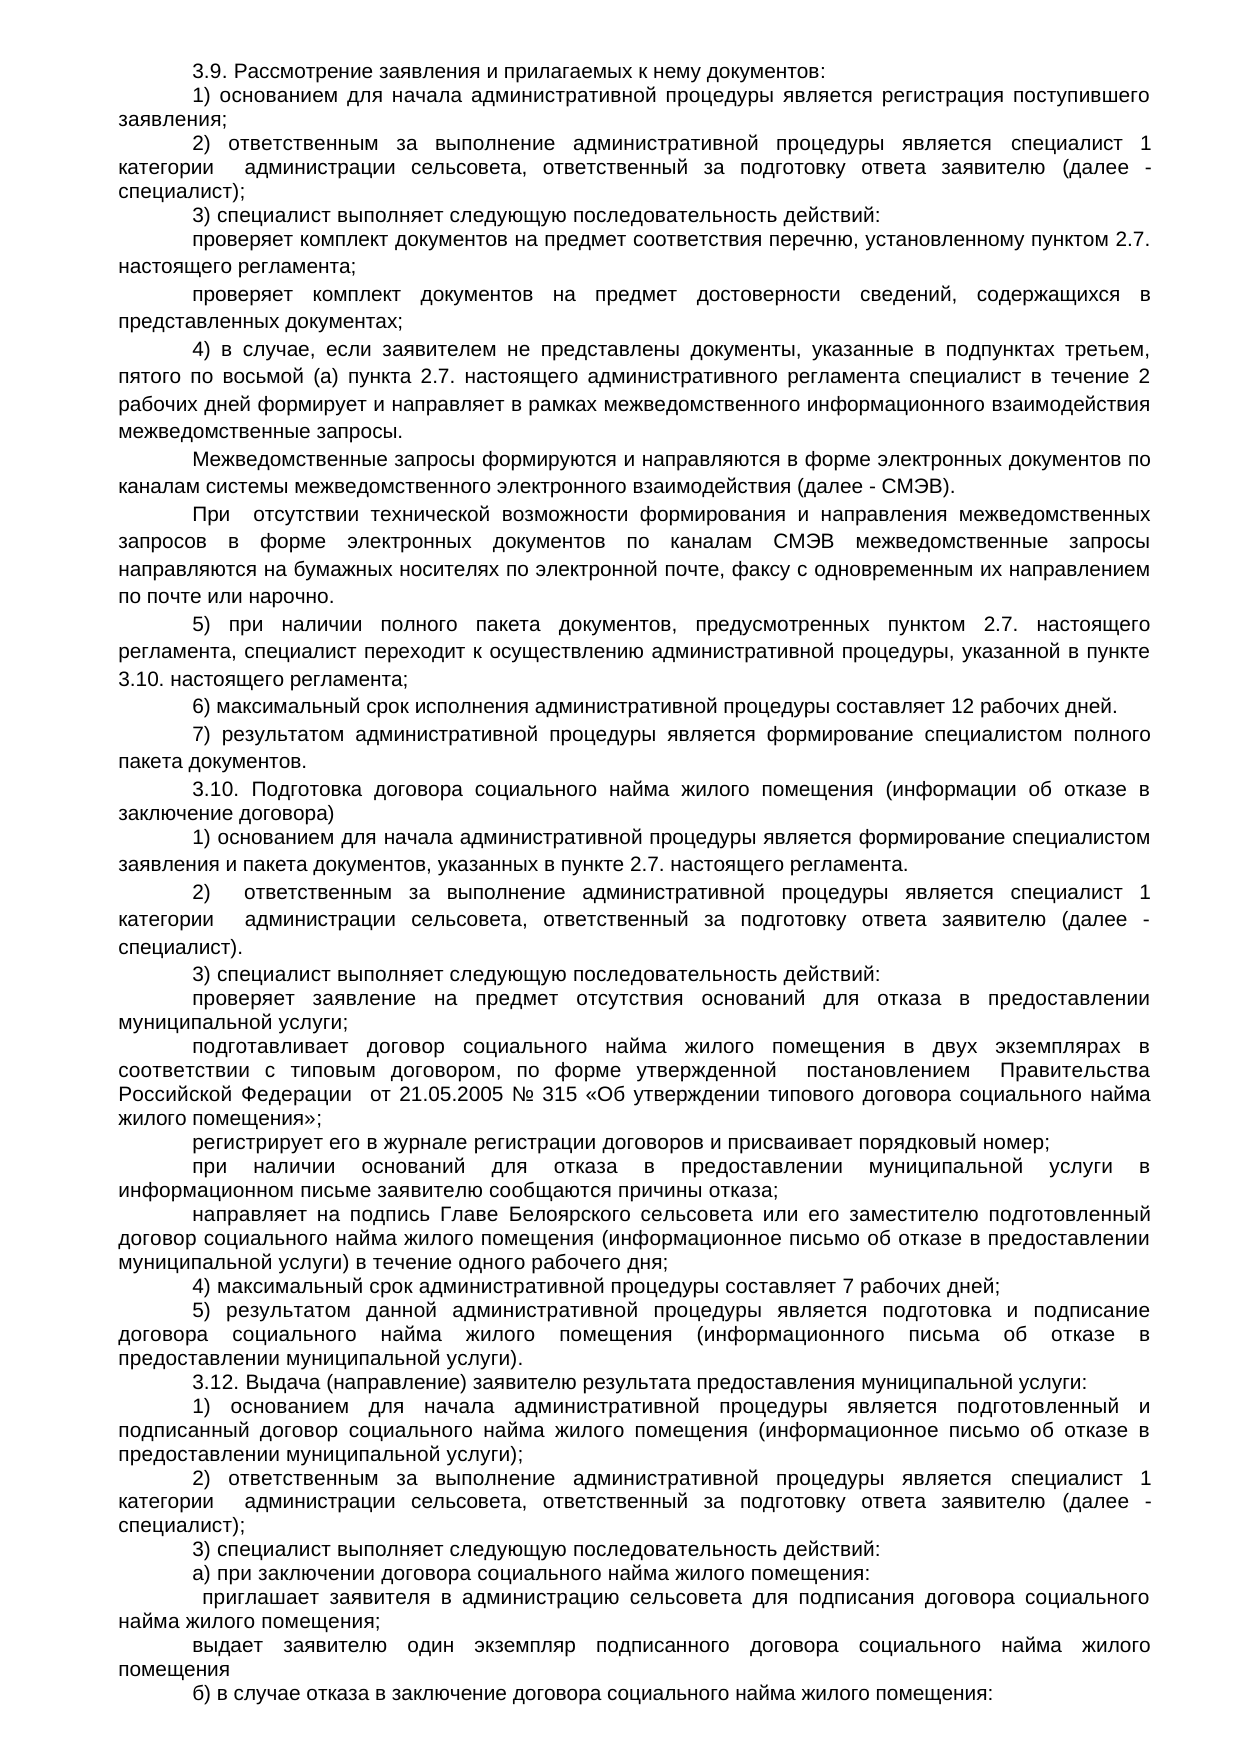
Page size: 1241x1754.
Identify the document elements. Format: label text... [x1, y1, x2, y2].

text 3) специалист выполняет следующую последовательность действий: [118, 203, 1152, 227]
text 4) максимальный срок административной процедуры составляет 7 рабочих дней; [118, 1274, 1152, 1298]
text 3) специалист выполняет следующую последовательность действий: [118, 962, 1152, 986]
text б) в случае отказа в заключение договора социального найма жилого помещения: [118, 1681, 1152, 1705]
text подготавливает договор социального найма жилого помещения в двух экземплярах в соответствии с типовым договором, по форме утвержденной постановлением Правительства Российской Федерации от 21.05.2005 № 315 «Об утверждении типового договора социального найма жилого помещения»; [118, 1034, 1152, 1130]
text при наличии оснований для отказа в предоставлении муниципальной услуги в информационном письме заявителю сообщаются причины отказа; [118, 1154, 1152, 1202]
text 3.10. Подготовка договора социального найма жилого помещения (информации об отказе в заключение договора) [118, 777, 1152, 825]
text При отсутствии технической возможности формирования и направления межведомственных запросов в форме электронных документов по каналам СМЭВ межведомственные запросы направляются на бумажных носителях по электронной почте, факсу с одновременным их направлением по почте или нарочно. [118, 502, 1152, 608]
text 2) ответственным за выполнение административной процедуры является специалист 1 категории администрации сельсовета, ответственный за подготовку ответа заявителю (далее - специалист). [118, 880, 1152, 959]
text 3.9. Рассмотрение заявления и прилагаемых к нему документов: [118, 59, 1152, 83]
text выдает заявителю один экземпляр подписанного договора социального найма жилого помещения [118, 1633, 1152, 1681]
text 3.12. Выдача (направление) заявителю результата предоставления муниципальной услуги: [118, 1369, 1152, 1393]
text регистрирует его в журнале регистрации договоров и присваивает порядковый номер; [118, 1130, 1152, 1154]
text 5) результатом данной административной процедуры является подготовка и подписание договора социального найма жилого помещения (информационного письма об отказе в предоставлении муниципальной услуги). [118, 1298, 1152, 1369]
text 6) максимальный срок исполнения административной процедуры составляет 12 рабочих дней. [118, 694, 1152, 718]
text 7) результатом административной процедуры является формирование специалистом полного пакета документов. [118, 722, 1152, 773]
text проверяет заявление на предмет отсутствия оснований для отказа в предоставлении муниципальной услуги; [118, 986, 1152, 1034]
text Межведомственные запросы формируются и направляются в форме электронных документов по каналам системы межведомственного электронного взаимодействия (далее - СМЭВ). [118, 447, 1152, 498]
text 4) в случае, если заявителем не представлены документы, указанные в подпунктах третьем, пятого по восьмой (а) пункта 2.7. настоящего административного регламента специалист в течение 2 рабочих дней формирует и направляет в рамках межведомственного информационного взаимодействия межведомственные запросы. [118, 337, 1152, 443]
text 1) основанием для начала административной процедуры является формирование специалистом заявления и пакета документов, указанных в пункте 2.7. настоящего регламента. [118, 825, 1152, 876]
text направляет на подпись Главе Белоярского сельсовета или его заместителю подготовленный договор социального найма жилого помещения (информационное письмо об отказе в предоставлении муниципальной услуги) в течение одного рабочего дня; [118, 1202, 1152, 1274]
text а) при заключении договора социального найма жилого помещения: [118, 1561, 1152, 1585]
text 1) основанием для начала административной процедуры является регистрация поступившего заявления; [118, 83, 1152, 131]
text 2) ответственным за выполнение административной процедуры является специалист 1 категории администрации сельсовета, ответственный за подготовку ответа заявителю (далее - специалист); [118, 131, 1152, 203]
text 3) специалист выполняет следующую последовательность действий: [118, 1537, 1152, 1561]
text 2) ответственным за выполнение административной процедуры является специалист 1 категории администрации сельсовета, ответственный за подготовку ответа заявителю (далее - специалист); [118, 1465, 1152, 1537]
text 5) при наличии полного пакета документов, предусмотренных пунктом 2.7. настоящего регламента, специалист переходит к осуществлению административной процедуры, указанной в пункте 3.10. настоящего регламента; [118, 612, 1152, 691]
text 1) основанием для начала административной процедуры является подготовленный и подписанный договор социального найма жилого помещения (информационное письмо об отказе в предоставлении муниципальной услуги); [118, 1393, 1152, 1465]
text приглашает заявителя в администрацию сельсовета для подписания договора социального найма жилого помещения; [118, 1585, 1152, 1633]
text проверяет комплект документов на предмет соответствия перечню, установленному пунктом 2.7. настоящего регламента; [118, 227, 1152, 278]
text проверяет комплект документов на предмет достоверности сведений, содержащихся в представленных документах; [118, 282, 1152, 333]
